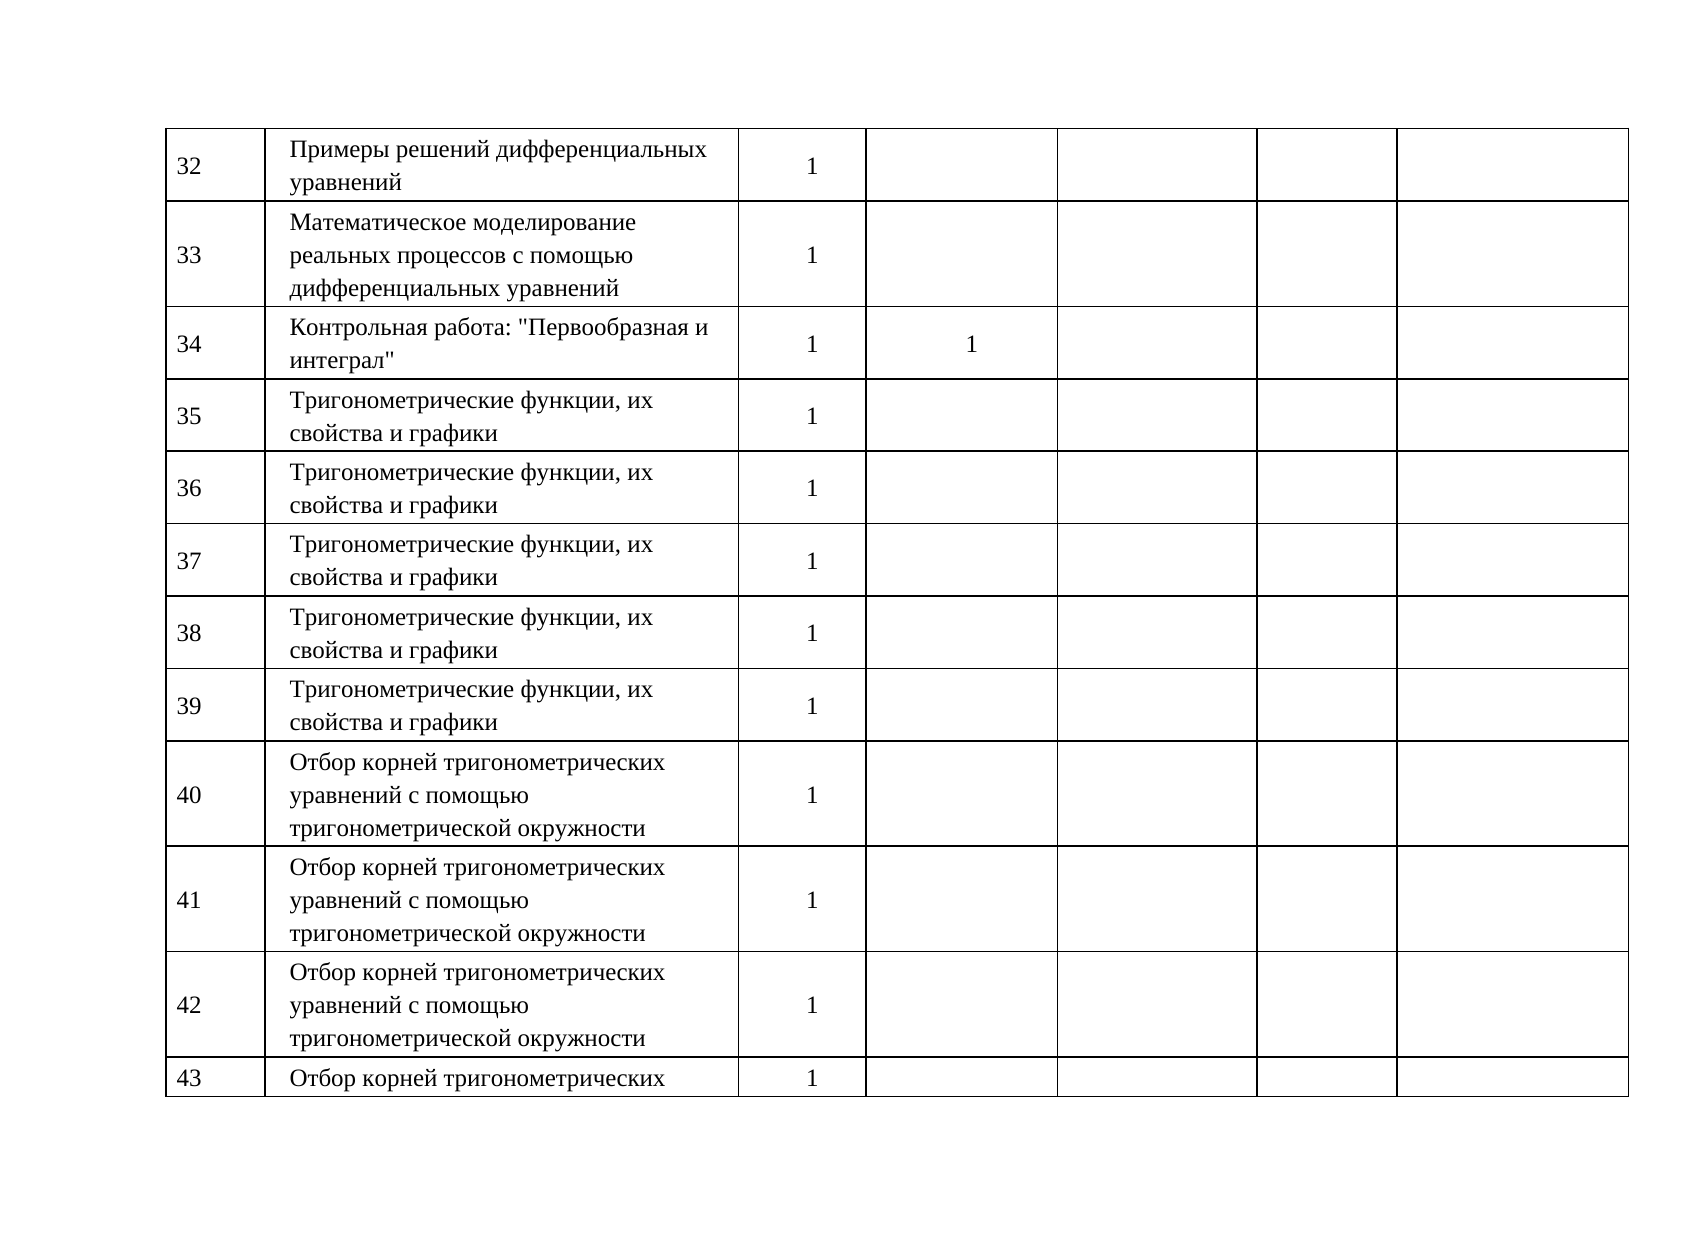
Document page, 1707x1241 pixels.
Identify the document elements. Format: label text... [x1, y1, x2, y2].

table_cell [1258, 669, 1396, 740]
table_cell 42 [167, 952, 264, 1056]
table_cell 34 [167, 307, 264, 378]
table_cell [1398, 202, 1628, 306]
table_cell [1058, 452, 1256, 523]
table_cell [867, 1058, 1057, 1096]
table_cell 1 [739, 202, 865, 306]
table_cell 32 [167, 129, 264, 200]
table_cell Математическое моделирование реальных процессов с помощью дифференциальных уравнений [266, 202, 738, 306]
table_cell [1398, 597, 1628, 667]
table_cell [1398, 1058, 1628, 1096]
table_cell 39 [167, 669, 264, 740]
table_cell 1 [739, 952, 865, 1056]
table_cell 35 [167, 380, 264, 450]
table_cell [1398, 307, 1628, 378]
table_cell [266, 952, 738, 1056]
table_cell [1058, 742, 1256, 845]
table_cell [1398, 742, 1628, 845]
table_cell 1 [739, 452, 865, 523]
table_cell Тригонометрические функции, их свойства и графики [266, 669, 738, 740]
table_cell Тригонометрические функции, их свойства и графики [266, 380, 738, 450]
table_cell [1258, 847, 1396, 951]
table_cell [1058, 847, 1256, 951]
table_cell [1258, 307, 1396, 378]
table_cell [1398, 129, 1628, 200]
table_cell Тригонометрические функции, их свойства и графики [266, 452, 738, 523]
table_cell [1258, 597, 1396, 667]
table_cell Контрольная работа: "Первообразная и интеграл" [266, 307, 738, 378]
table_cell [1258, 380, 1396, 450]
table_cell 40 [167, 742, 264, 845]
table_cell [1058, 202, 1256, 306]
table_cell Тригонометрические функции, их свойства и графики [266, 597, 738, 667]
table_cell 1 [739, 1058, 865, 1096]
table_cell [1258, 952, 1396, 1056]
table_cell 1 [739, 742, 865, 845]
table_cell [1398, 847, 1628, 951]
table_cell [1058, 597, 1256, 667]
table_cell [1058, 669, 1256, 740]
table_cell [867, 669, 1057, 740]
table_cell [1258, 452, 1396, 523]
table_cell [867, 952, 1057, 1056]
table_cell [1058, 307, 1256, 378]
table_cell [1398, 380, 1628, 450]
table_cell 1 [739, 847, 865, 951]
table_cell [266, 129, 738, 200]
table_cell [1398, 669, 1628, 740]
table_cell [867, 524, 1057, 595]
table_cell 43 [167, 1058, 264, 1096]
table_cell 37 [167, 524, 264, 595]
table_cell 1 [739, 129, 865, 200]
table_cell [1258, 524, 1396, 595]
table_cell [1058, 380, 1256, 450]
table_cell [1058, 1058, 1256, 1096]
table_cell 1 [867, 307, 1057, 378]
table_cell 1 [739, 307, 865, 378]
table_cell Отбор корней тригонометрических уравнений с помощью тригонометрической окружности [266, 847, 738, 951]
table_cell 33 [167, 202, 264, 306]
table_cell 1 [739, 669, 865, 740]
table_cell [1058, 952, 1256, 1056]
table_cell 38 [167, 597, 264, 667]
table_cell [1398, 952, 1628, 1056]
table_cell 1 [739, 380, 865, 450]
table_cell [1258, 202, 1396, 306]
table_cell [867, 129, 1057, 200]
table_cell [867, 380, 1057, 450]
table_cell [867, 452, 1057, 523]
table_cell [867, 847, 1057, 951]
table_cell [1398, 524, 1628, 595]
table_cell [867, 742, 1057, 845]
table_cell 1 [739, 597, 865, 667]
table_cell [1058, 129, 1256, 200]
table_cell [867, 597, 1057, 667]
table_cell [1258, 742, 1396, 845]
table_cell [1058, 524, 1256, 595]
table_cell [1258, 129, 1396, 200]
table_cell Тригонометрические функции, их свойства и графики [266, 524, 738, 595]
table_cell 36 [167, 452, 264, 523]
table_cell [1398, 452, 1628, 523]
table_cell 1 [739, 524, 865, 595]
table_cell [867, 202, 1057, 306]
table_cell Отбор корней тригонометрических уравнений с помощью тригонометрической окружности [266, 742, 738, 845]
table_cell [1258, 1058, 1396, 1096]
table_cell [266, 1058, 738, 1096]
table_cell 41 [167, 847, 264, 951]
